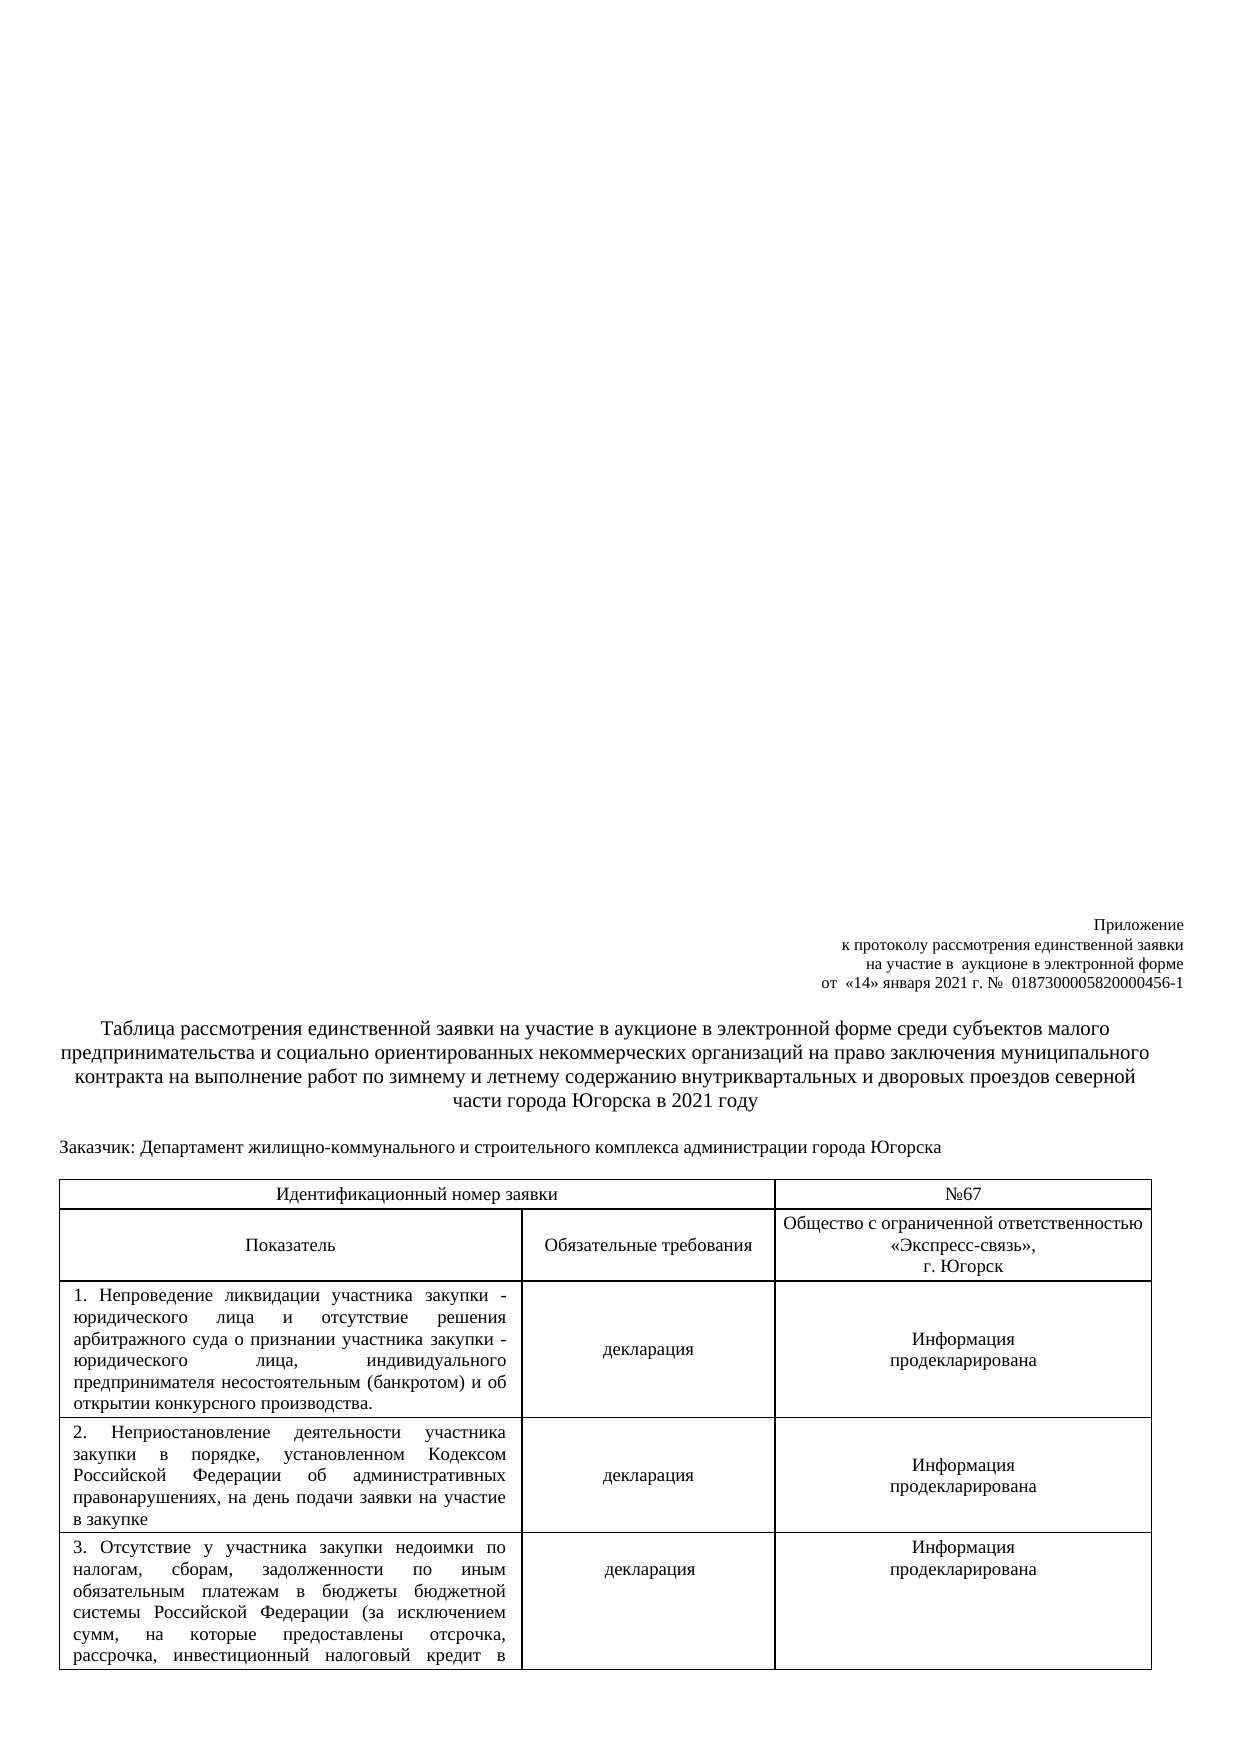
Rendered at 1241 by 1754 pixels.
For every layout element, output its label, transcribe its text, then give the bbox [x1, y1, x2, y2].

table_cell Информация продекларирована [776, 1282, 1151, 1417]
text Приложение [15, 915, 1184, 934]
text Таблица рассмотрения единственной заявки на участие в аукционе в электронной форме среди субъектов малого предпринимательства и социально ориентированных некоммерческих организаций на право заключения муниципального контракта на выполнение работ по зимнему и летнему содержанию внутриквартальных и дворовых проездов северной части города Югорска в 2021 году [59, 1016, 1152, 1112]
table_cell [60, 1533, 521, 1669]
table_cell декларация [523, 1282, 774, 1417]
table_cell 2. Неприостановление деятельности участника закупки в порядке, установленном Кодексом Российской Федерации об административных правонарушениях, на день подачи заявки на участие в закупке [60, 1418, 521, 1532]
table_cell Информация продекларирована [776, 1418, 1151, 1532]
table_cell декларация [523, 1418, 774, 1532]
text от «14» января 2021 г. № 0187300005820000456-1 [59, 973, 1184, 992]
table_cell 1. Непроведение ликвидации участника закупки - юридического лица и отсутствие решения арбитражного суда о признании участника закупки - юридического лица, индивидуального предпринимателя несостоятельным (банкротом) и об открытии конкурсного производства. [60, 1282, 521, 1417]
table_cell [776, 1533, 1151, 1669]
table_header Идентификационный номер заявки [60, 1180, 774, 1208]
table_cell Обязательные требования [523, 1210, 774, 1280]
table_cell декларация [523, 1533, 774, 1669]
table_cell Общество с ограниченной ответственностью «Экспресс-связь», г. Югорск [776, 1210, 1151, 1280]
table_header №67 [776, 1180, 1151, 1208]
text к протоколу рассмотрения единственной заявки [59, 934, 1184, 953]
text на участие в аукционе в электронной форме [59, 953, 1184, 973]
table_cell Показатель [60, 1210, 521, 1280]
text Заказчик: Департамент жилищно-коммунального и строительного комплекса администрации города Югорска [59, 1136, 1152, 1158]
